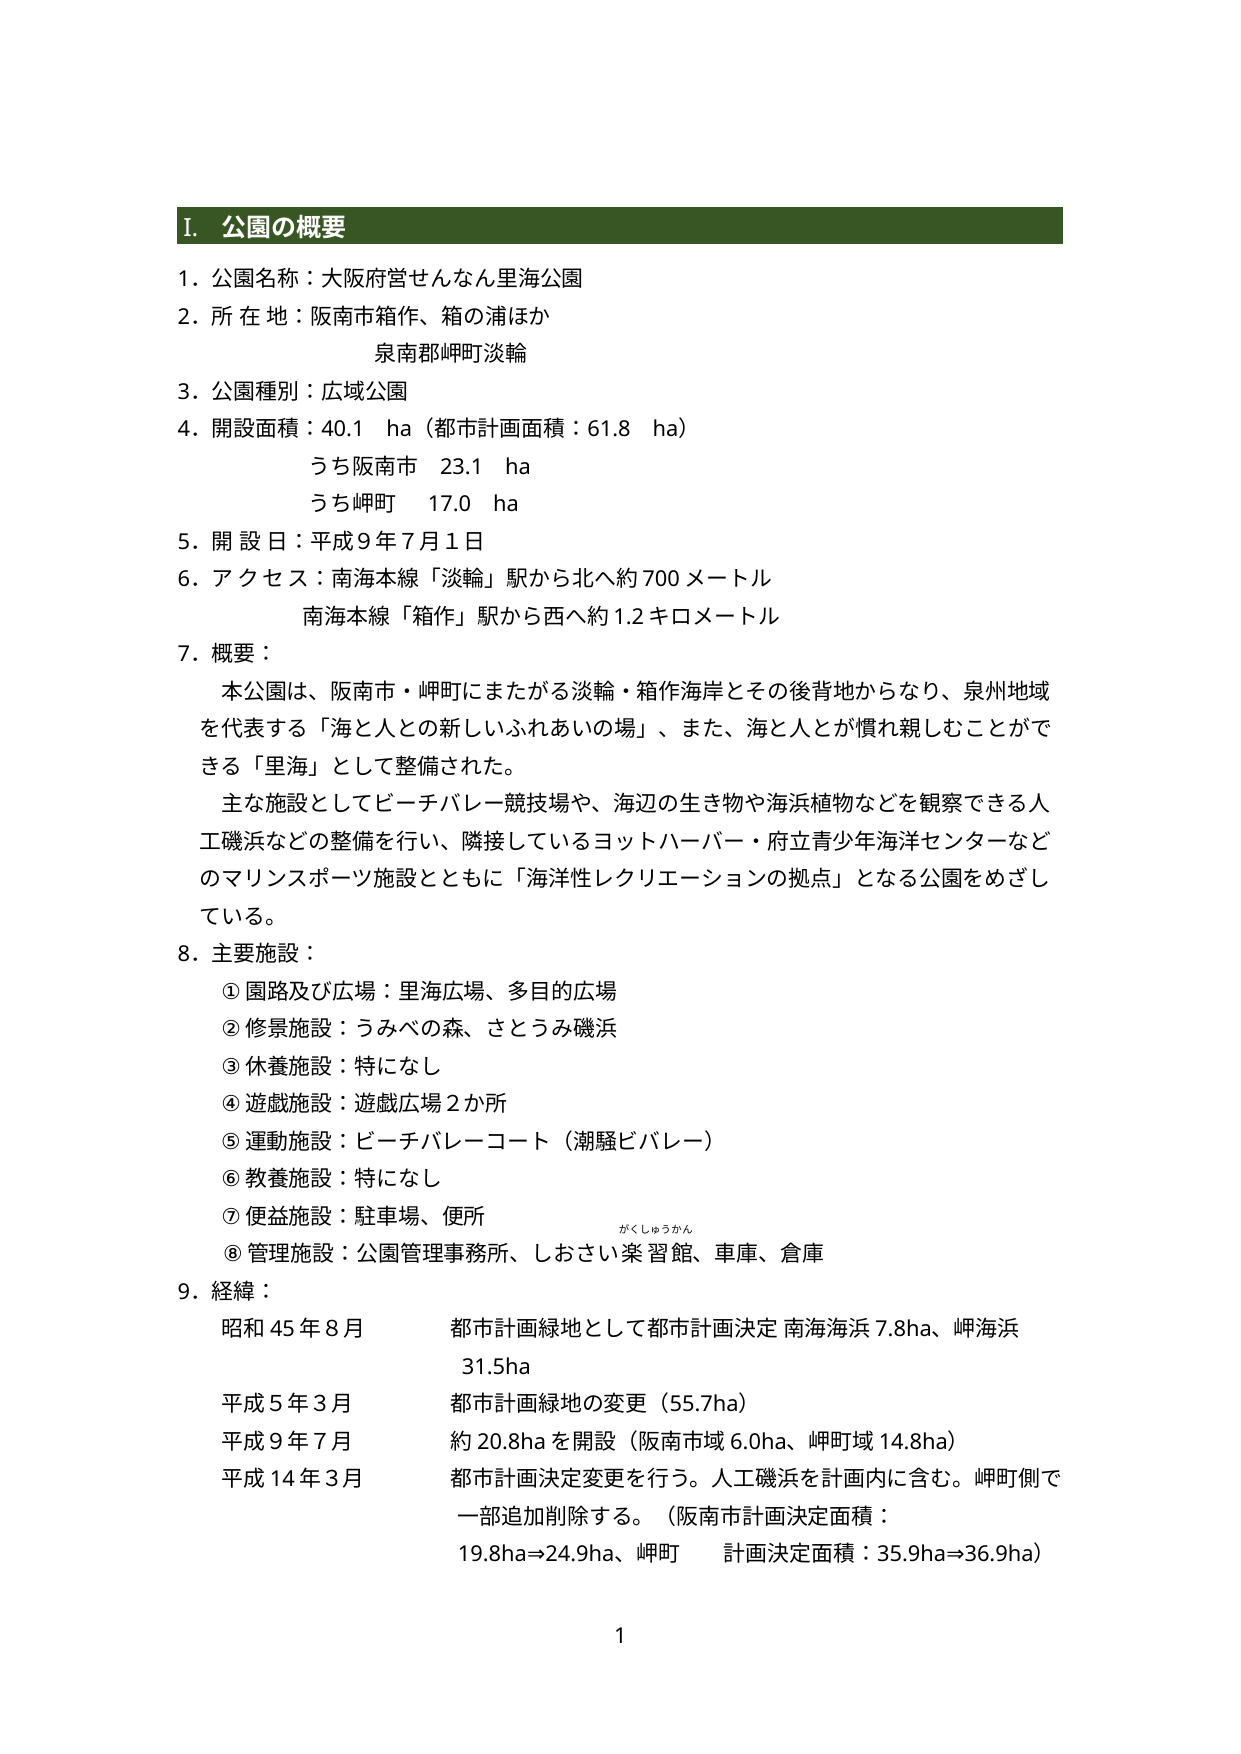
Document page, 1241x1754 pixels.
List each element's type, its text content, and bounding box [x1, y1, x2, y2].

text ⑤運動施設：ビーチバレーコート（潮騒ビバレー） [221, 1119, 1122, 1157]
text ⑧管理施設：公園管理事務所、しおさい、車庫、倉庫 [223, 1232, 1063, 1269]
text 3．公園種別：広域公園 [177, 369, 1063, 407]
text 公園の概要 [177, 207, 1063, 244]
text 昭和45年８月 都市計画緑地として都市計画決定 南海海浜7.8ha、岬海浜31.5ha [222, 1307, 1078, 1382]
text 1．公園名称：大阪府営せんなん里海公園 [177, 257, 1063, 294]
text 2．所在地：阪南市箱作、箱の浦ほか [177, 294, 1063, 332]
text うち阪南市 23.1 ha [308, 444, 1063, 482]
text 泉南郡岬町淡輪 [177, 332, 1063, 369]
text ④遊戯施設：遊戯広場２か所 [221, 1082, 1063, 1119]
text 主な施設としてビーチバレー競技場や、海辺の生き物や海浜植物などを観察できる人工磯浜などの整備を行い、隣接しているヨットハーバー・府立青少年海洋センターなどのマリンスポーツ施設とともに「海洋性レクリエーションの拠点」となる公園をめざしている。 [199, 782, 1063, 932]
text 本公園は、阪南市・岬町にまたがる淡輪・箱作海岸とその後背地からなり、泉州地域を代表する「海と人との新しいふれあいの場」、また、海と人とが慣れ親しむことができる「里海」として整備された。 [199, 669, 1063, 782]
text ①園路及び広場：里海広場、多目的広場 [221, 969, 1063, 1007]
text 南海本線「箱作」駅から西へ約1.2キロメートル [302, 594, 1063, 632]
text ⑥教養施設：特になし [221, 1157, 1063, 1194]
text うち岬町 17.0 ha [308, 482, 1063, 519]
text 7．概要： [177, 632, 1063, 669]
text 9．経緯： [177, 1269, 1063, 1307]
text 8．主要施設： [177, 932, 1063, 969]
text 5．開設日：平成９年７月１日 [177, 519, 1063, 557]
text 平成14年３月 都市計画決定変更を行う。人工磯浜を計画内に含む。岬町側で一部追加削除する。（阪南市計画決定面積：19.8ha⇒24.9ha、岬町 計画決定面積：35.9ha⇒36.9ha） [221, 1457, 1063, 1569]
text 平成５年３月 都市計画緑地の変更（55.7ha） [222, 1382, 1063, 1419]
text ⑦便益施設：駐車場、便所 [221, 1194, 1063, 1232]
text 4．開設面積：40.1 ha（都市計画面積：61.8 ha） [177, 407, 1063, 444]
text ③休養施設：特になし [221, 1044, 1063, 1082]
text 6．アクセス：南海本線「淡輪」駅から北へ約700メートル [177, 557, 1063, 594]
text ②修景施設：うみべの森、さとうみ磯浜 [221, 1007, 1063, 1044]
text 平成９年７月 約20.8haを開設（阪南市域6.0ha、岬町域14.8ha） [222, 1419, 1063, 1457]
